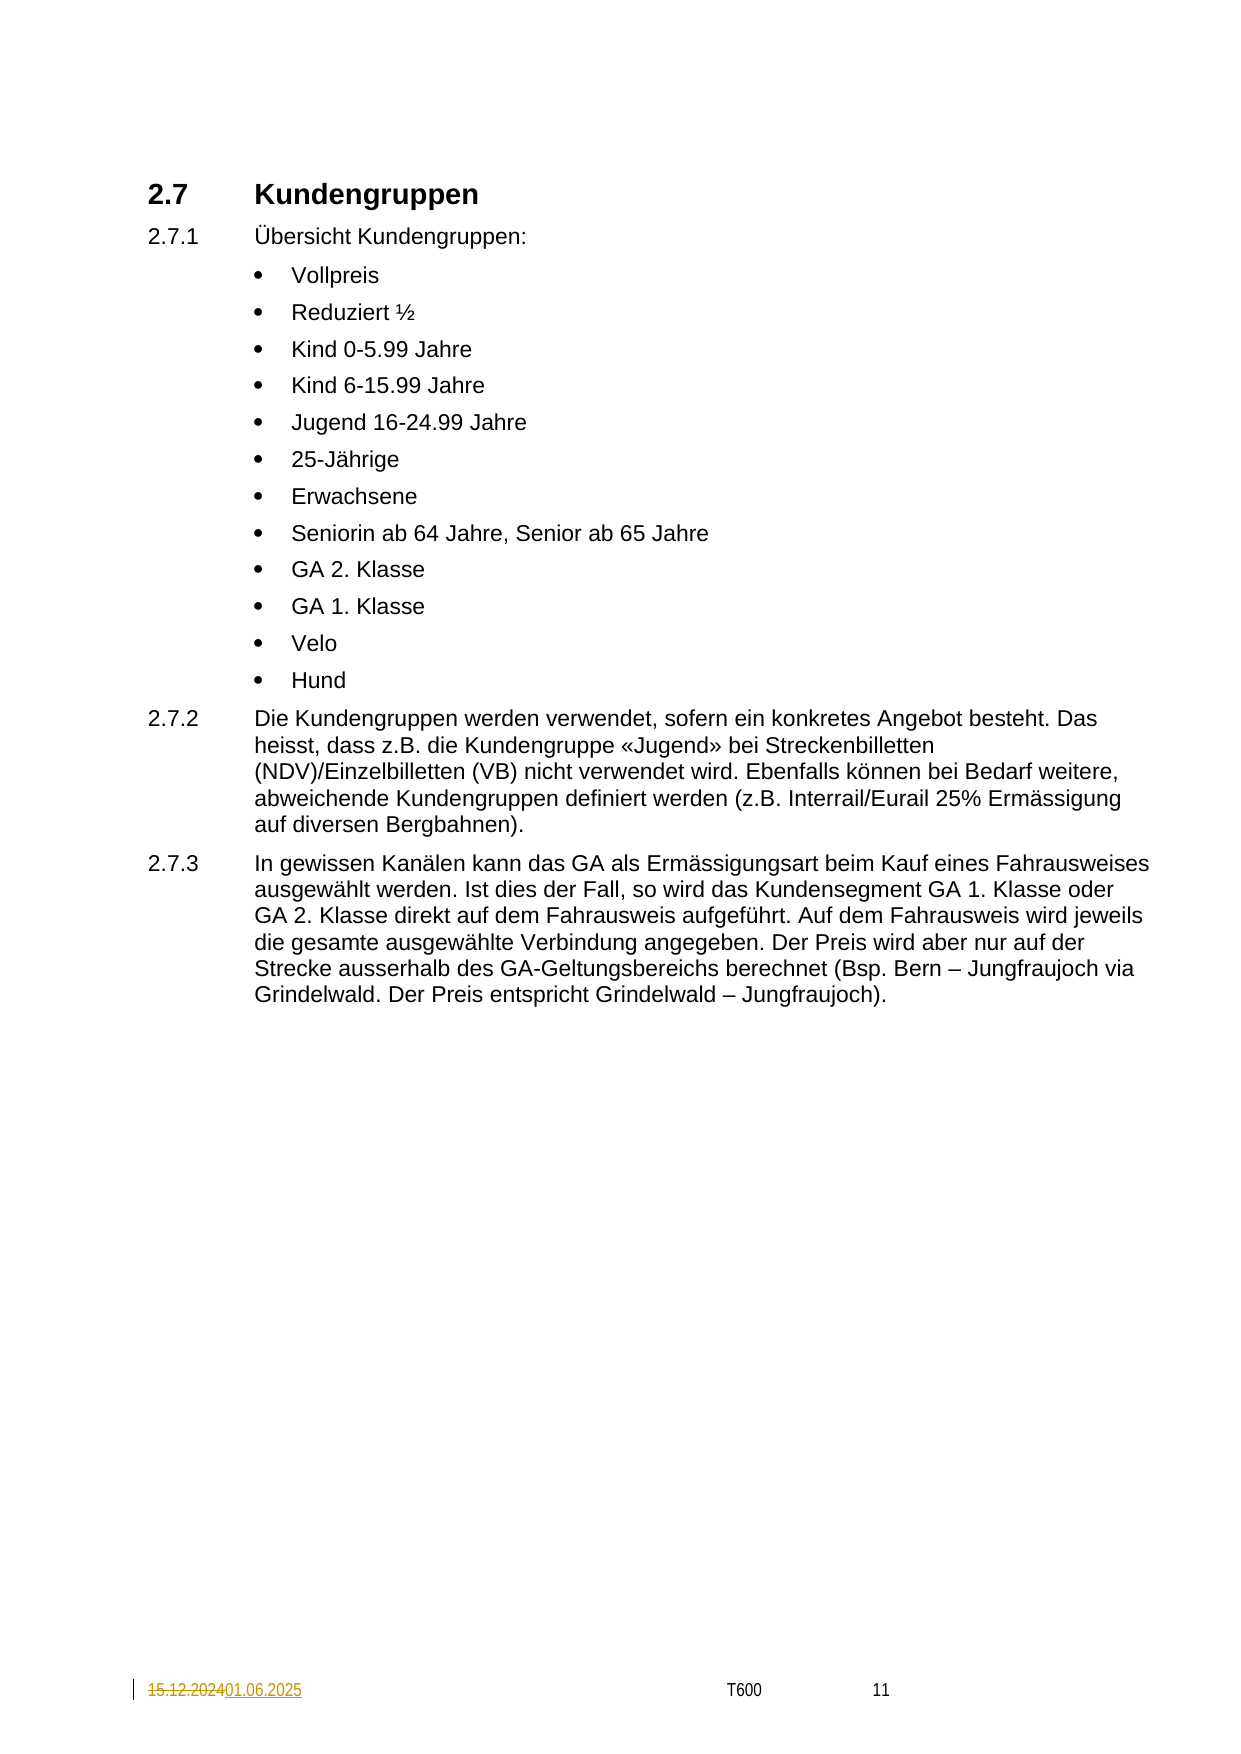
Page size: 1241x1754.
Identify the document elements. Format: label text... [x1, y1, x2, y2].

text Jugend 16-24.99 Jahre [254, 409, 1152, 436]
text 25-Jährige [254, 446, 1152, 472]
text Hund [254, 667, 1152, 693]
text GA 2. Klasse [254, 556, 1152, 583]
text GA 1. Klasse [254, 593, 1152, 619]
text Vollpreis [254, 262, 1152, 288]
text Kind 6-15.99 Jahre [254, 372, 1152, 399]
text Seniorin ab 64 Jahre, Senior ab 65 Jahre [254, 519, 1152, 546]
text In gewissen Kanälen kann das GA als Ermässigungsart beim Kauf eines Fahrausweises ausgewählt werden. Ist dies der Fall, so wird das Kundensegment GA 1. Klasse oder GA 2. Klasse direkt auf dem Fahrausweis aufgeführt. Auf dem Fahrausweis wird jeweils die gesamte ausgewählte Verbindung angegeben. Der Preis wird aber nur auf der Strecke ausserhalb des GA-Geltungsbereichs berechnet (Bsp. Bern – Jungfraujoch via Grindelwald. Der Preis entspricht Grindelwald – Jungfraujoch). [148, 850, 1152, 1008]
text Reduziert ½ [254, 299, 1152, 325]
text Übersicht Kundengruppen: [148, 223, 1152, 249]
subtitle Kundengruppen [148, 177, 1152, 211]
text Die Kundengruppen werden verwendet, sofern ein konkretes Angebot besteht. Das heisst, dass z.B. die Kundengruppe «Jugend» bei Streckenbilletten (NDV)/Einzelbilletten (VB) nicht verwendet wird. Ebenfalls können bei Bedarf weitere, abweichende Kundengruppen definiert werden (z.B. Interrail/Eurail 25% Ermässigung auf diversen Bergbahnen). [148, 705, 1152, 837]
text Erwachsene [254, 483, 1152, 509]
text Velo [254, 630, 1152, 656]
text Kind 0-5.99 Jahre [254, 336, 1152, 362]
